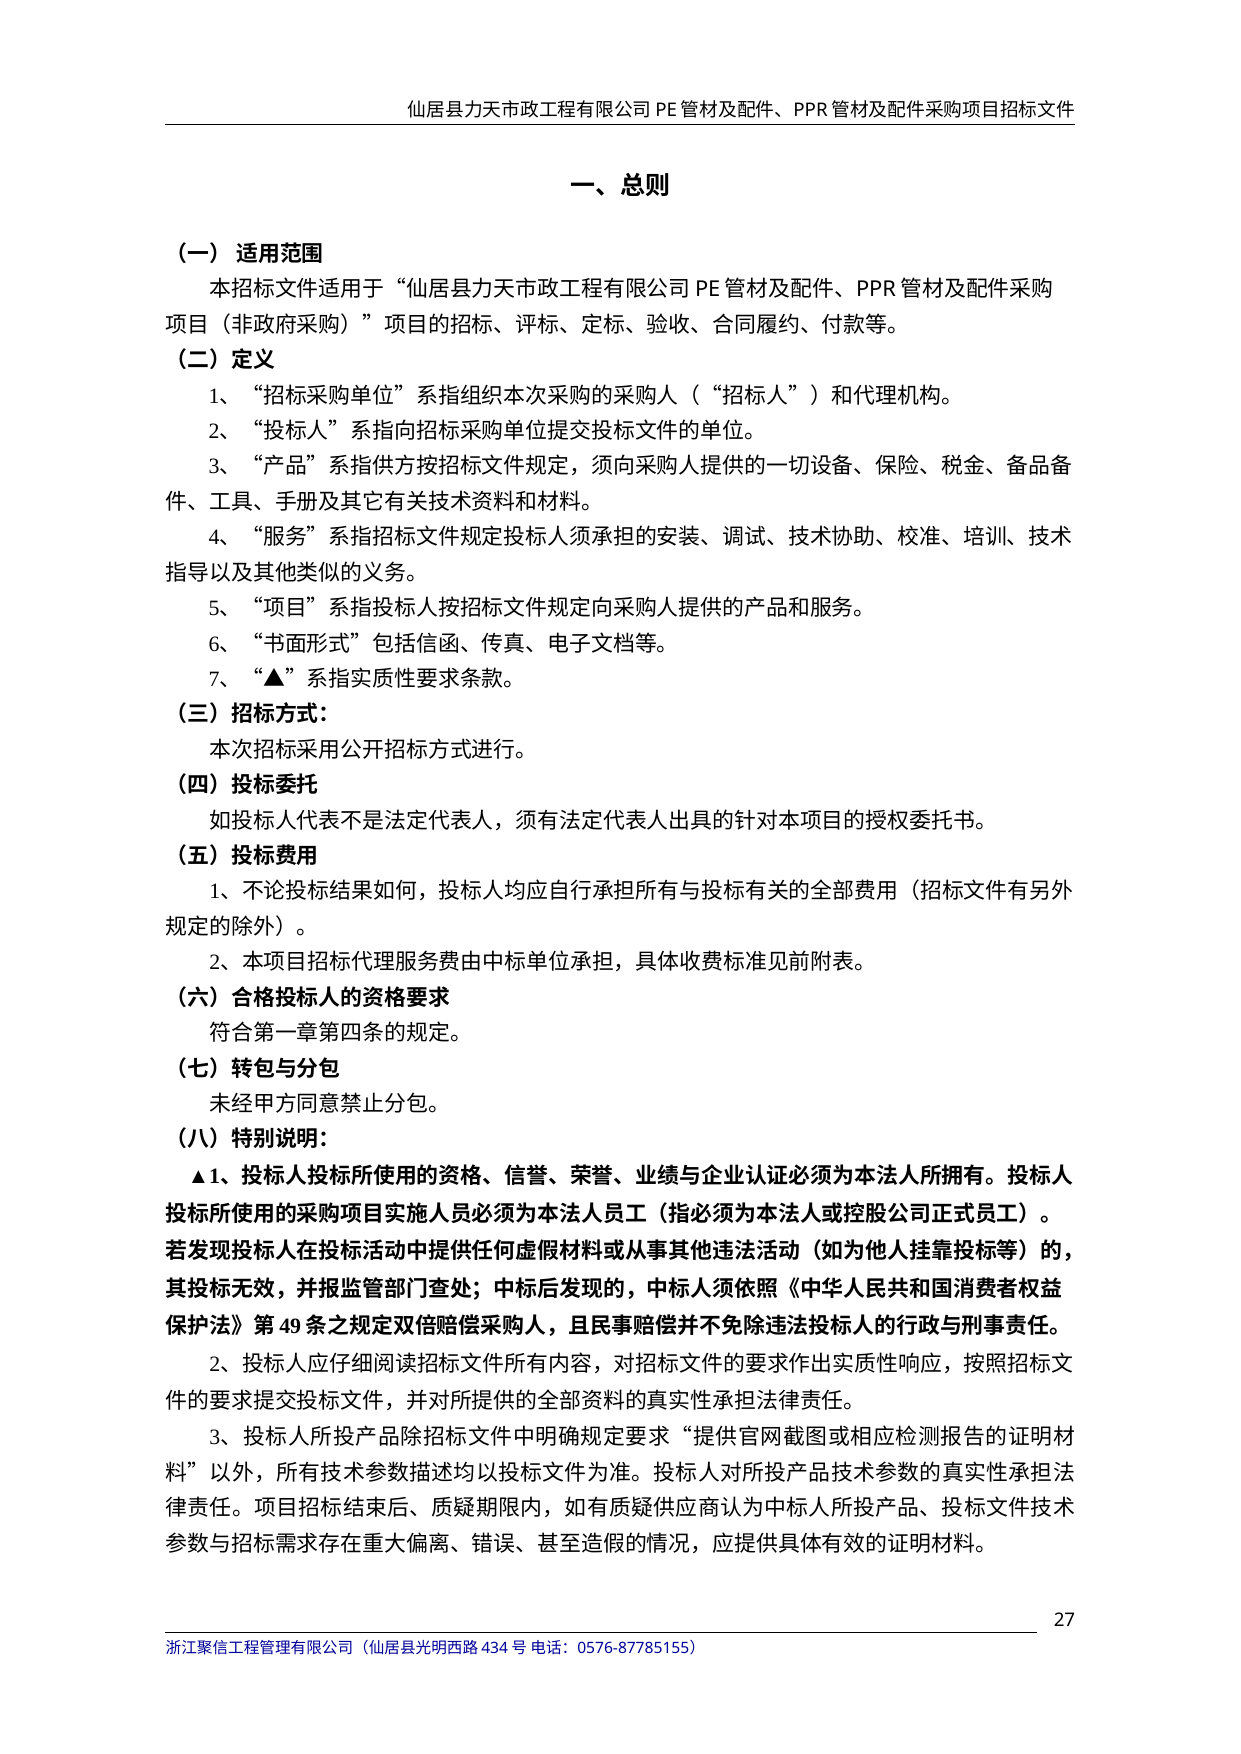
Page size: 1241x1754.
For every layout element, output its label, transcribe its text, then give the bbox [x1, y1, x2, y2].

text 3、“产品”系指供方按招标文件规定，须向采购人提供的一切设备、保险、税金、备品备件、工具、手册及其它有关技术资料和材料。 [165, 446, 1075, 516]
text 本次招标采用公开招标方式进行。 [165, 729, 1075, 764]
text 符合第一章第四条的规定。 [165, 1012, 1075, 1048]
text 未经甲方同意禁止分包。 [165, 1083, 1075, 1118]
text （一） 适用范围 [165, 233, 1075, 268]
text ▲1、投标人投标所使用的资格、信誉、荣誉、业绩与企业认证必须为本法人所拥有。投标人投标所使用的采购项目实施人员必须为本法人员工（指必须为本法人或控股公司正式员工）。若发现投标人在投标活动中提供任何虚假材料或从事其他违法活动（如为他人挂靠投标等）的，其投标无效，并报监管部门查处；中标后发现的，中标人须依照《中华人民共和国消费者权益保护法》第49条之规定双倍赔偿采购人，且民事赔偿并不免除违法投标人的行政与刑事责任。 [165, 1154, 1075, 1341]
text 2、投标人应仔细阅读招标文件所有内容，对招标文件的要求作出实质性响应，按照招标文件的要求提交投标文件，并对所提供的全部资料的真实性承担法律责任。 [165, 1341, 1075, 1416]
text 2、本项目招标代理服务费由中标单位承担，具体收费标准见前附表。 [165, 941, 1075, 977]
text 如投标人代表不是法定代表人，须有法定代表人出具的针对本项目的授权委托书。 [165, 800, 1075, 835]
text 2、“投标人”系指向招标采购单位提交投标文件的单位。 [165, 410, 1075, 446]
text （二）定义 [165, 339, 1075, 375]
text 4、“服务”系指招标文件规定投标人须承担的安装、调试、技术协助、校准、培训、技术指导以及其他类似的义务。 [165, 516, 1075, 587]
text 1、“招标采购单位”系指组织本次采购的采购人（“招标人”）和代理机构。 [165, 375, 1075, 410]
text 6、“书面形式”包括信函、传真、电子文档等。 [165, 623, 1075, 658]
subtitle 一、总则 [165, 152, 1075, 215]
text （八）特别说明： [165, 1118, 1075, 1154]
text （四）投标委托 [165, 764, 1075, 800]
text 3、投标人所投产品除招标文件中明确规定要求“提供官网截图或相应检测报告的证明材料”以外，所有技术参数描述均以投标文件为准。投标人对所投产品技术参数的真实性承担法律责任。项目招标结束后、质疑期限内，如有质疑供应商认为中标人所投产品、投标文件技术参数与招标需求存在重大偏离、错误、甚至造假的情况，应提供具体有效的证明材料。 [165, 1416, 1075, 1558]
text 1、不论投标结果如何，投标人均应自行承担所有与投标有关的全部费用（招标文件有另外规定的除外）。 [165, 871, 1075, 941]
text 本招标文件适用于“仙居县力天市政工程有限公司PE管材及配件、PPR管材及配件采购项目（非政府采购）”项目的招标、评标、定标、验收、合同履约、付款等。 [165, 268, 1075, 339]
text 7、“▲”系指实质性要求条款。 [165, 658, 1075, 693]
text （五）投标费用 [165, 835, 1075, 871]
text （六）合格投标人的资格要求 [165, 977, 1075, 1012]
text 5、“项目”系指投标人按招标文件规定向采购人提供的产品和服务。 [165, 587, 1075, 623]
text （七）转包与分包 [165, 1048, 1075, 1083]
text （三）招标方式： [165, 693, 1075, 729]
